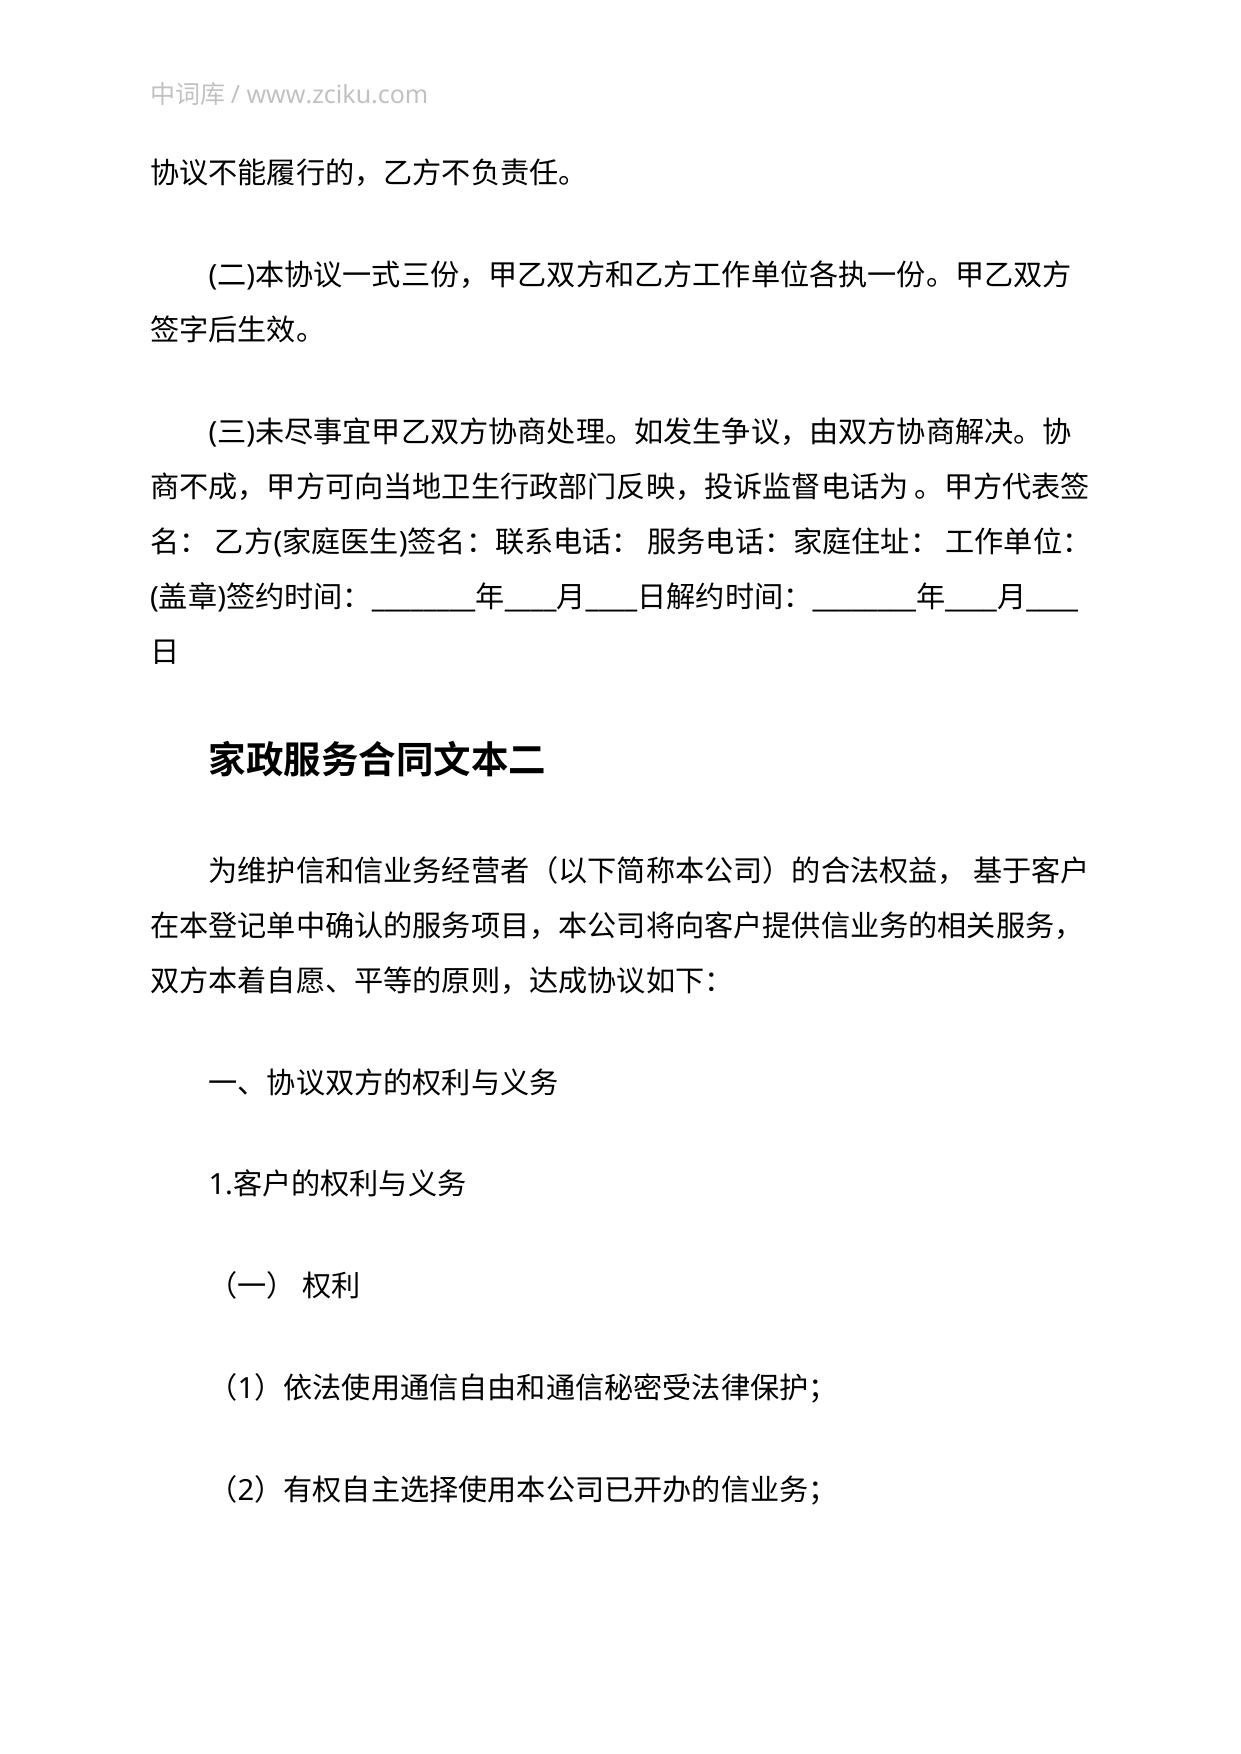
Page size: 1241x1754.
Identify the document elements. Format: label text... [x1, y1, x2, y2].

text （一） 权利 [150, 1263, 1090, 1305]
text 一、协议双方的权利与义务 [150, 1059, 1090, 1101]
text 家政服务合同文本二 [150, 730, 1090, 784]
text 为维护信和信业务经营者（以下简称本公司）的合法权益， 基于客户在本登记单中确认的服务项目，本公司将向客户提供信业务的相关服务，双方本着自愿、平等的原则，达成协议如下： [150, 848, 1090, 1000]
text (三)未尽事宜甲乙双方协商处理。如发生争议，由双方协商解决。协商不成，甲方可向当地卫生行政部门反映，投诉监督电话为 。甲方代表签名： 乙方(家庭医生)签名：联系电话： 服务电话：家庭住址： 工作单位：(盖章)签约时间：________年____月____日解约时间：________年____月____日 [150, 408, 1090, 671]
text 1.客户的权利与义务 [150, 1161, 1090, 1203]
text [150, 150, 1090, 192]
text (二)本协议一式三份，甲乙双方和乙方工作单位各执一份。甲乙双方签字后生效。 [150, 252, 1090, 349]
text （1）依法使用通信自由和通信秘密受法律保护； [150, 1365, 1090, 1407]
text （2）有权自主选择使用本公司已开办的信业务； [150, 1467, 1090, 1509]
